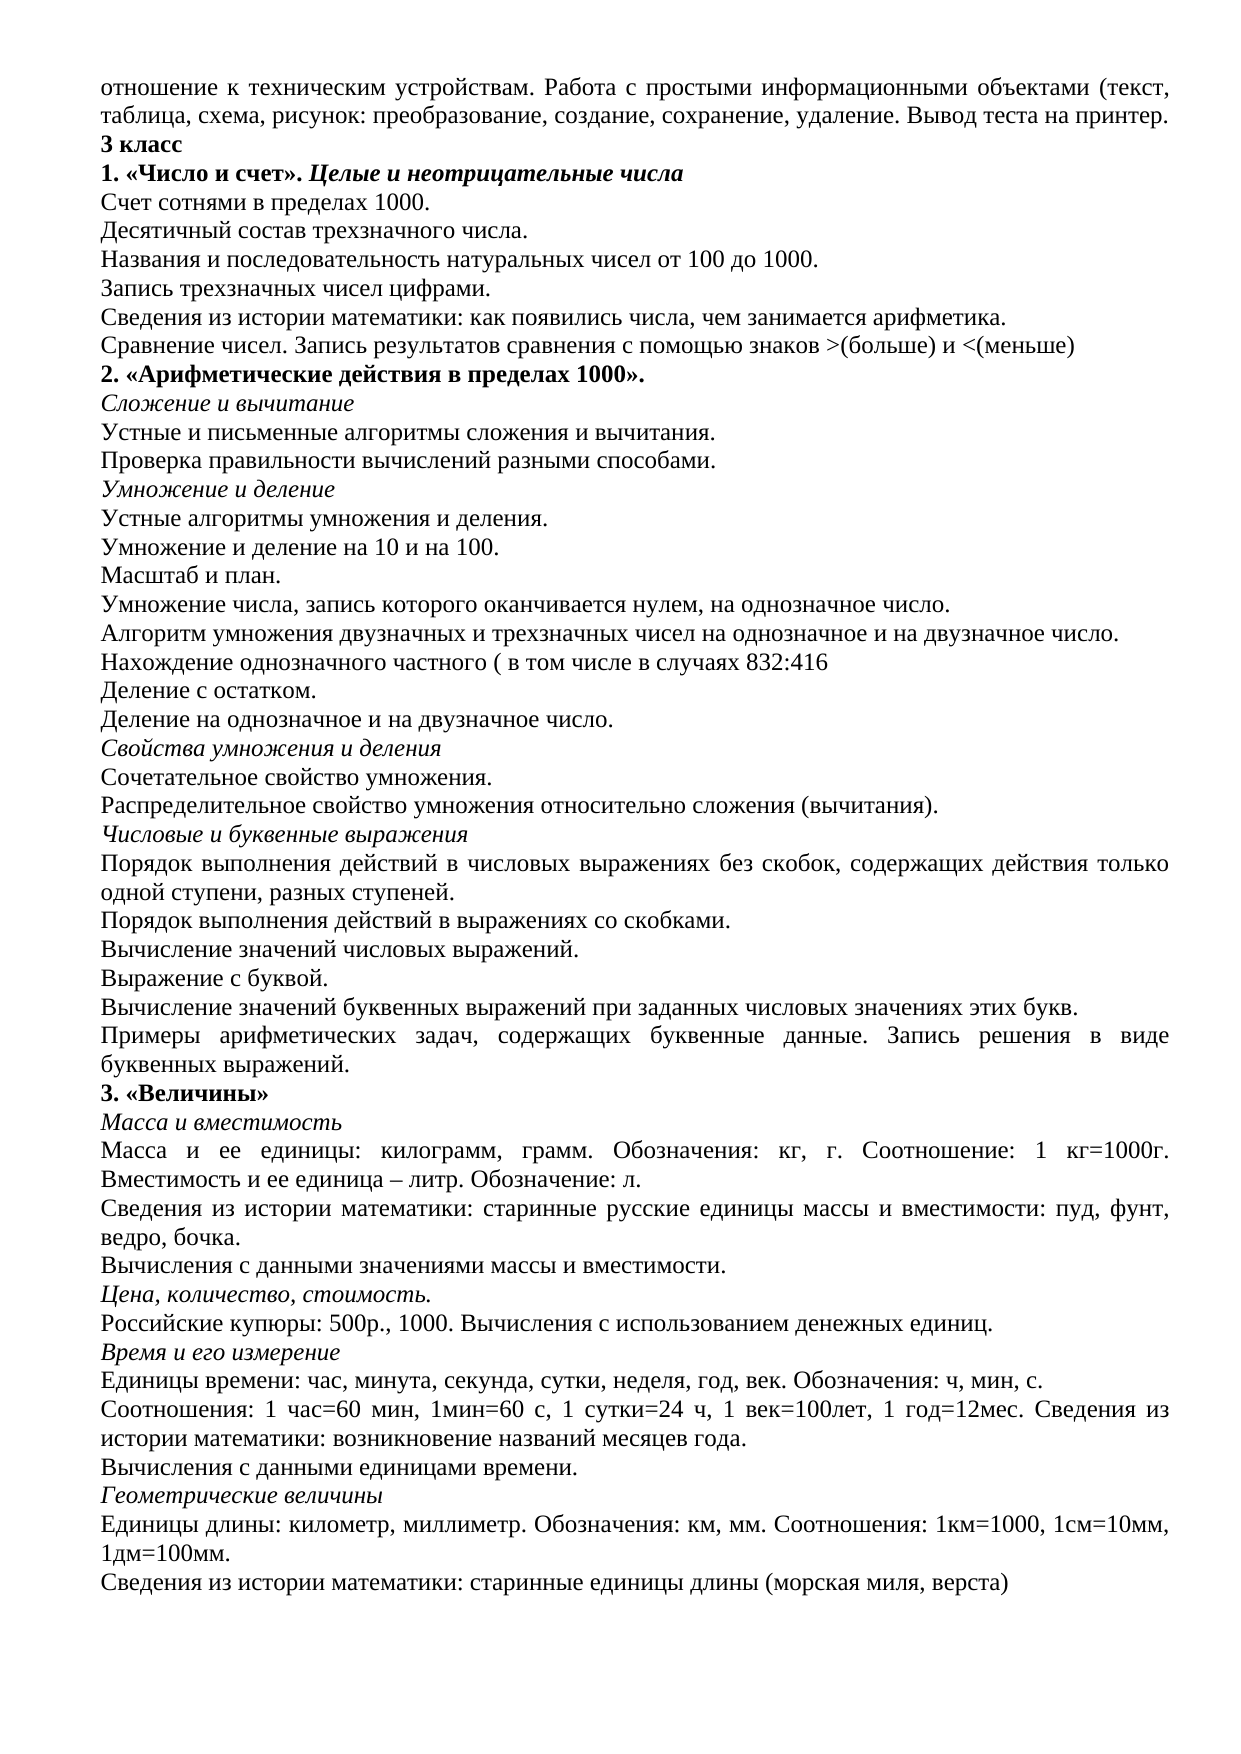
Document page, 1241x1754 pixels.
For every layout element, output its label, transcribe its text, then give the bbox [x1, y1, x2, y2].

text Сведения из истории математики: старинные единицы длины (морская миля, верста) [100, 1567, 1171, 1596]
text Счет сотнями в пределах 1000. [100, 187, 1171, 216]
text Порядок выполнения действий в выражениях со скобками. [100, 906, 1171, 934]
text Умножение и деление [100, 474, 1171, 503]
text Масштаб и план. [100, 561, 1171, 589]
text Цена, количество, стоимость. [100, 1279, 1171, 1308]
text Вычисления с данными единицами времени. [100, 1452, 1171, 1481]
text Время и его измерение [100, 1337, 1171, 1366]
text Вычисления с данными значениями массы и вместимости. [100, 1251, 1171, 1279]
text Единицы времени: час, минута, секунда, сутки, неделя, год, век. Обозначения: ч, мин, с. [100, 1366, 1171, 1394]
text Единицы длины: километр, миллиметр. Обозначения: км, мм. Соотношения: 1км=1000, 1см=10мм, 1дм=100мм. [100, 1509, 1171, 1567]
text Деление на однозначное и на двузначное число. [100, 704, 1171, 733]
text Деление с остатком. [100, 676, 1171, 704]
text Распределительное свойство умножения относительно сложения (вычитания). [100, 791, 1171, 819]
text Устные алгоритмы умножения и деления. [100, 503, 1171, 532]
text Вычисление значений буквенных выражений при заданных числовых значениях этих букв. [100, 992, 1171, 1021]
text Умножение числа, запись которого оканчивается нулем, на однозначное число. [100, 589, 1171, 618]
text Порядок выполнения действий в числовых выражениях без скобок, содержащих действия только одной ступени, разных ступеней. [100, 848, 1171, 906]
text Сведения из истории математики: старинные русские единицы массы и вместимости: пуд, фунт, ведро, бочка. [100, 1193, 1171, 1251]
text Масса и вместимость [100, 1107, 1171, 1136]
text 2. «Арифметические действия в пределах 1000». [100, 359, 1171, 388]
text Устные и письменные алгоритмы сложения и вычитания. [100, 417, 1171, 446]
text Вычисление значений числовых выражений. [100, 934, 1171, 963]
text Числовые и буквенные выражения [100, 819, 1171, 848]
text 3 класс [100, 129, 1171, 158]
text Сведения из истории математики: как появились числа, чем занимается арифметика. [100, 302, 1171, 331]
text Масса и ее единицы: килограмм, грамм. Обозначения: кг, г. Соотношение: 1 кг=1000г. Вместимость и ее единица – литр. Обозначение: л. [100, 1136, 1171, 1193]
text Российские купюры: 500р., 1000. Вычисления с использованием денежных единиц. [100, 1308, 1171, 1337]
text Десятичный состав трехзначного числа. [100, 216, 1171, 244]
text Сочетательное свойство умножения. [100, 762, 1171, 791]
text Соотношения: 1 час=60 мин, 1мин=60 с, 1 сутки=24 ч, 1 век=100лет, 1 год=12мес. Сведения из истории математики: возникновение названий месяцев года. [100, 1394, 1171, 1452]
text Алгоритм умножения двузначных и трехзначных чисел на однозначное и на двузначное число. [100, 618, 1171, 647]
text Проверка правильности вычислений разными способами. [100, 446, 1171, 474]
text 1. «Число и счет». Целые и неотрицательные числа [100, 158, 1171, 187]
text Умножение и деление на 10 и на 100. [100, 532, 1171, 561]
text Названия и последовательность натуральных чисел от 100 до 1000. [100, 244, 1171, 273]
text Запись трехзначных чисел цифрами. [100, 273, 1171, 302]
text Выражение с буквой. [100, 963, 1171, 992]
text Геометрические величины [100, 1481, 1171, 1509]
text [100, 72, 1171, 129]
text Свойства умножения и деления [100, 733, 1171, 762]
text Сложение и вычитание [100, 388, 1171, 417]
text Примеры арифметических задач, содержащих буквенные данные. Запись решения в виде буквенных выражений. [100, 1021, 1171, 1078]
text Нахождение однозначного частного ( в том числе в случаях 832:416 [100, 647, 1171, 676]
text 3. «Величины» [100, 1078, 1171, 1107]
text Сравнение чисел. Запись результатов сравнения с помощью знаков >(больше) и <(меньше) [100, 331, 1171, 359]
